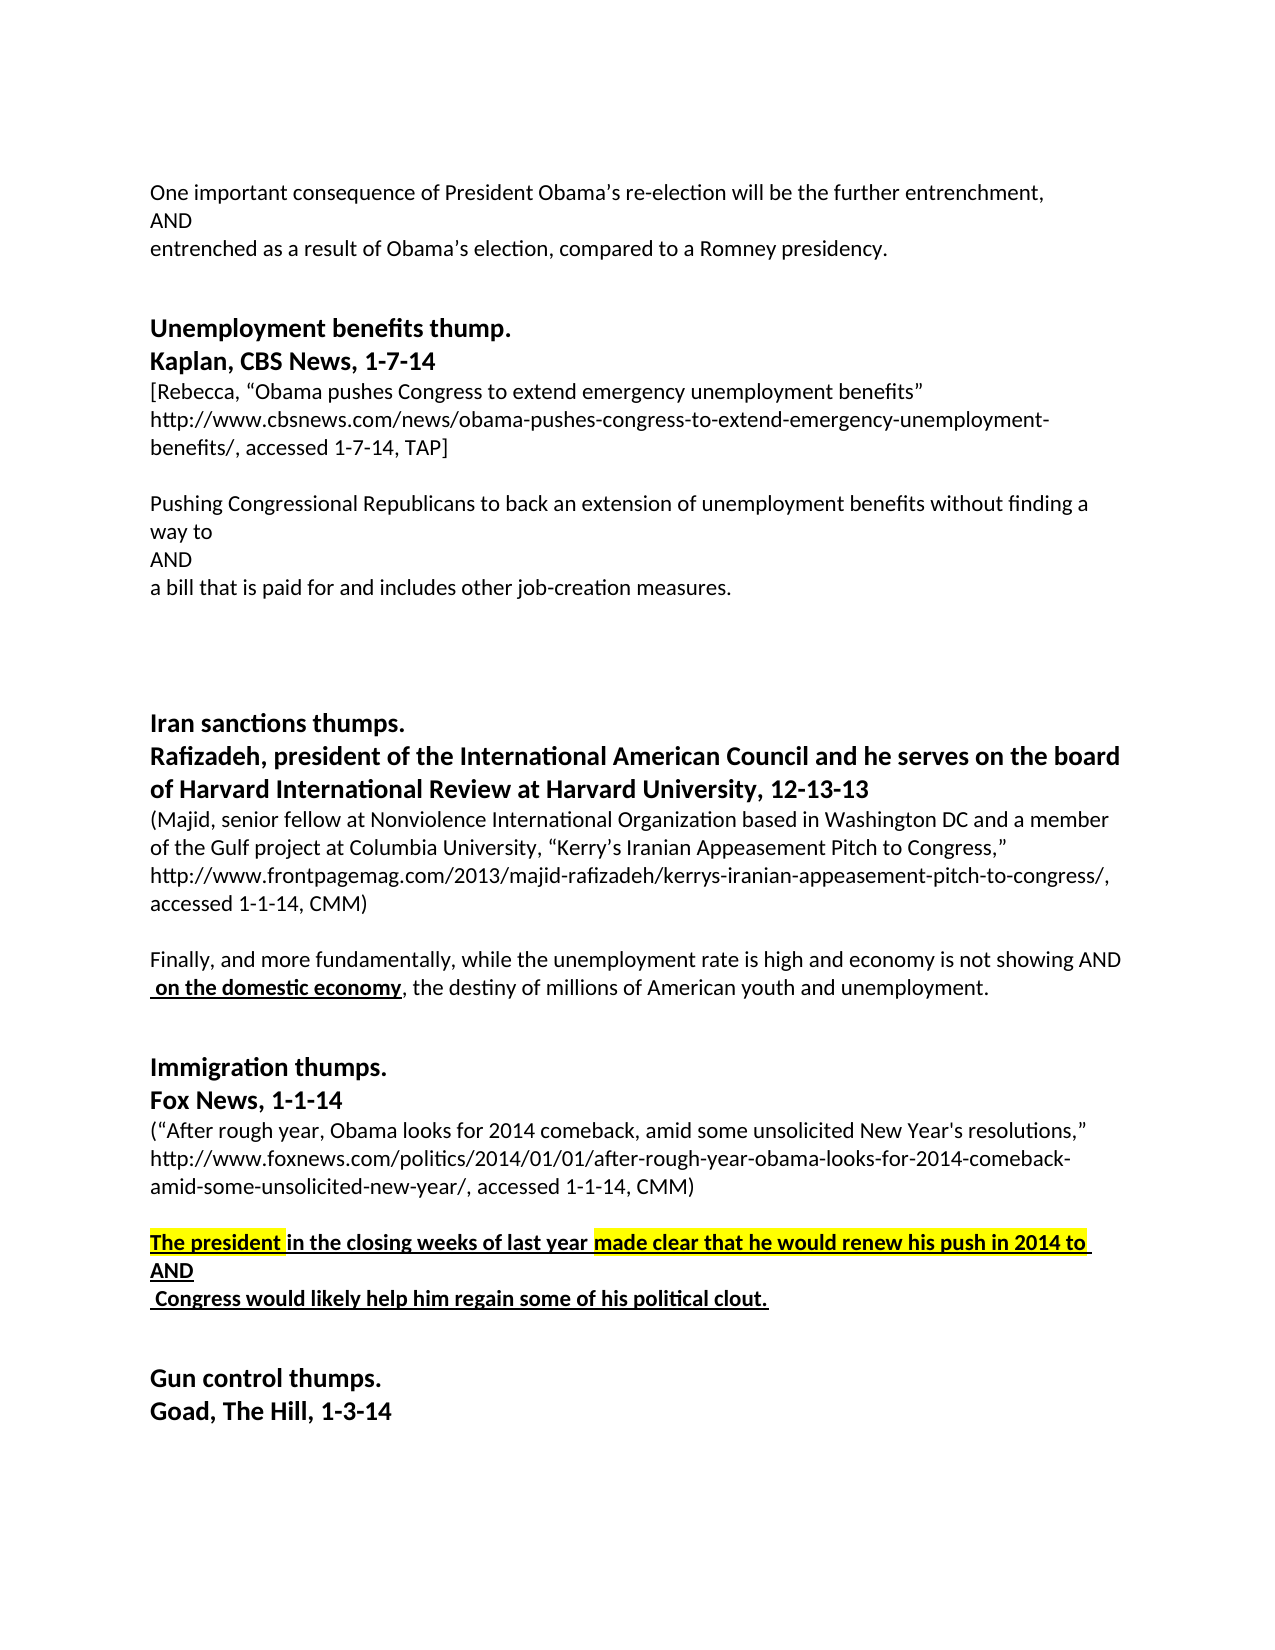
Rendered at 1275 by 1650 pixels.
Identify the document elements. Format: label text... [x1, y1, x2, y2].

text One important consequence of President Obama’s re-election will be the further entrenchment, [150, 178, 1125, 206]
text The president in the closing weeks of last year made clear that he would renew his push in 2014 to AND [150, 1228, 1125, 1284]
subtitle Immigration thumps. [150, 1050, 1125, 1083]
text (“After rough year, Obama looks for 2014 comeback, amid some unsolicited New Year's resolutions,” http://www.foxnews.com/politics/2014/01/01/after-rough-year-obama-looks-for-2014-comeback-amid-some-unsolicited-new-year/, accessed 1-1-14, CMM) [150, 1116, 1125, 1200]
text Goad, The Hill, 1-3-14 [150, 1394, 1125, 1427]
text Pushing Congressional Republicans to back an extension of unemployment benefits without finding a way to [150, 489, 1125, 545]
text Kaplan, CBS News, 1-7-14 [150, 344, 1125, 377]
text on the domestic economy, the destiny of millions of American youth and unemployment. [150, 973, 1125, 1001]
text AND [150, 545, 1125, 573]
text Finally, and more fundamentally, while the unemployment rate is high and economy is not showing AND [150, 945, 1125, 973]
subtitle Unemployment benefits thump. [150, 311, 1125, 344]
text Rafizadeh, president of the International American Council and he serves on the board of Harvard International Review at Harvard University, 12-13-13 [150, 739, 1125, 805]
subtitle Iran sanctions thumps. [150, 706, 1125, 739]
text AND [150, 206, 1125, 234]
text entrenched as a result of Obama’s election, compared to a Romney presidency. [150, 234, 1125, 262]
text a bill that is paid for and includes other job-creation measures. [150, 573, 1125, 601]
text (Majid, senior fellow at Nonviolence International Organization based in Washington DC and a member of the Gulf project at Columbia University, “Kerry’s Iranian Appeasement Pitch to Congress,” http://www.frontpagemag.com/2013/majid-rafizadeh/kerrys-iranian-appeasement-pitch-to-congress/, accessed 1-1-14, CMM) [150, 805, 1125, 917]
subtitle Gun control thumps. [150, 1361, 1125, 1394]
text [Rebecca, “Obama pushes Congress to extend emergency unemployment benefits” http://www.cbsnews.com/news/obama-pushes-congress-to-extend-emergency-unemployment-benefits/, accessed 1-7-14, TAP] [150, 377, 1125, 461]
text Congress would likely help him regain some of his political clout. [150, 1284, 1125, 1312]
text Fox News, 1-1-14 [150, 1083, 1125, 1116]
